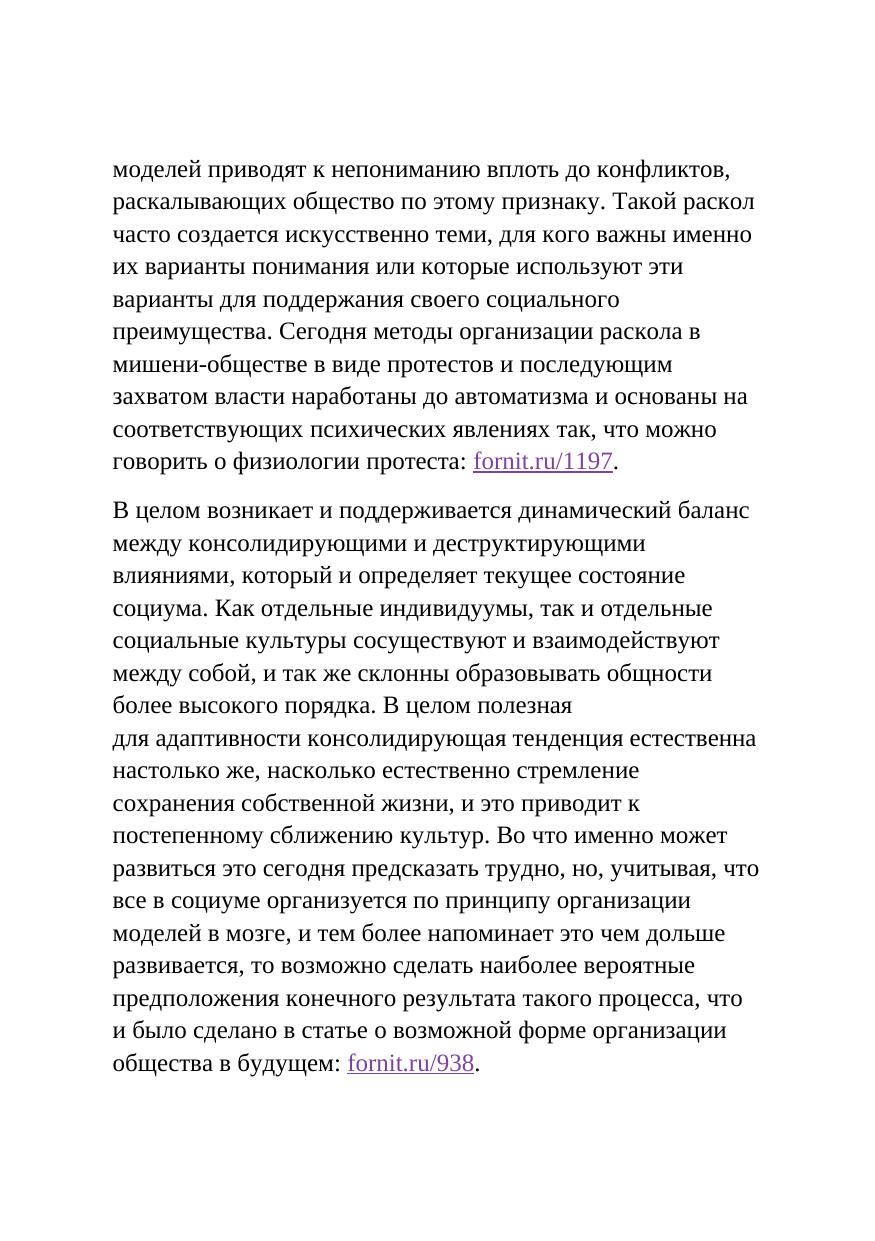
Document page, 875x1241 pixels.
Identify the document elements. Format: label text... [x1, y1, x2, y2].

text В целом возникает и поддерживается динамический баланс между консолидирующими и деструктирующими влияниями, который и определяет текущее состояние социума. Как отдельные индивидуумы, так и отдельные социальные культуры сосуществуют и взаимодействуют между собой, и так же склонны образовывать общности более высокого порядка. В целом полезная для адаптивности консолидирующая тенденция естественна настолько же, насколько естественно стремление сохранения собственной жизни, и это приводит к постепенному сближению культур. Во что именно может развиться это сегодня предсказать трудно, но, учитывая, что все в социуме организуется по принципу организации моделей в мозге, и тем более напоминает это чем дольше развивается, то возможно сделать наиболее вероятные предположения конечного результата такого процесса, что и было сделано в статье о возможной форме организации общества в будущем: fornit.ru/938. [112, 492, 762, 1077]
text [112, 150, 762, 475]
